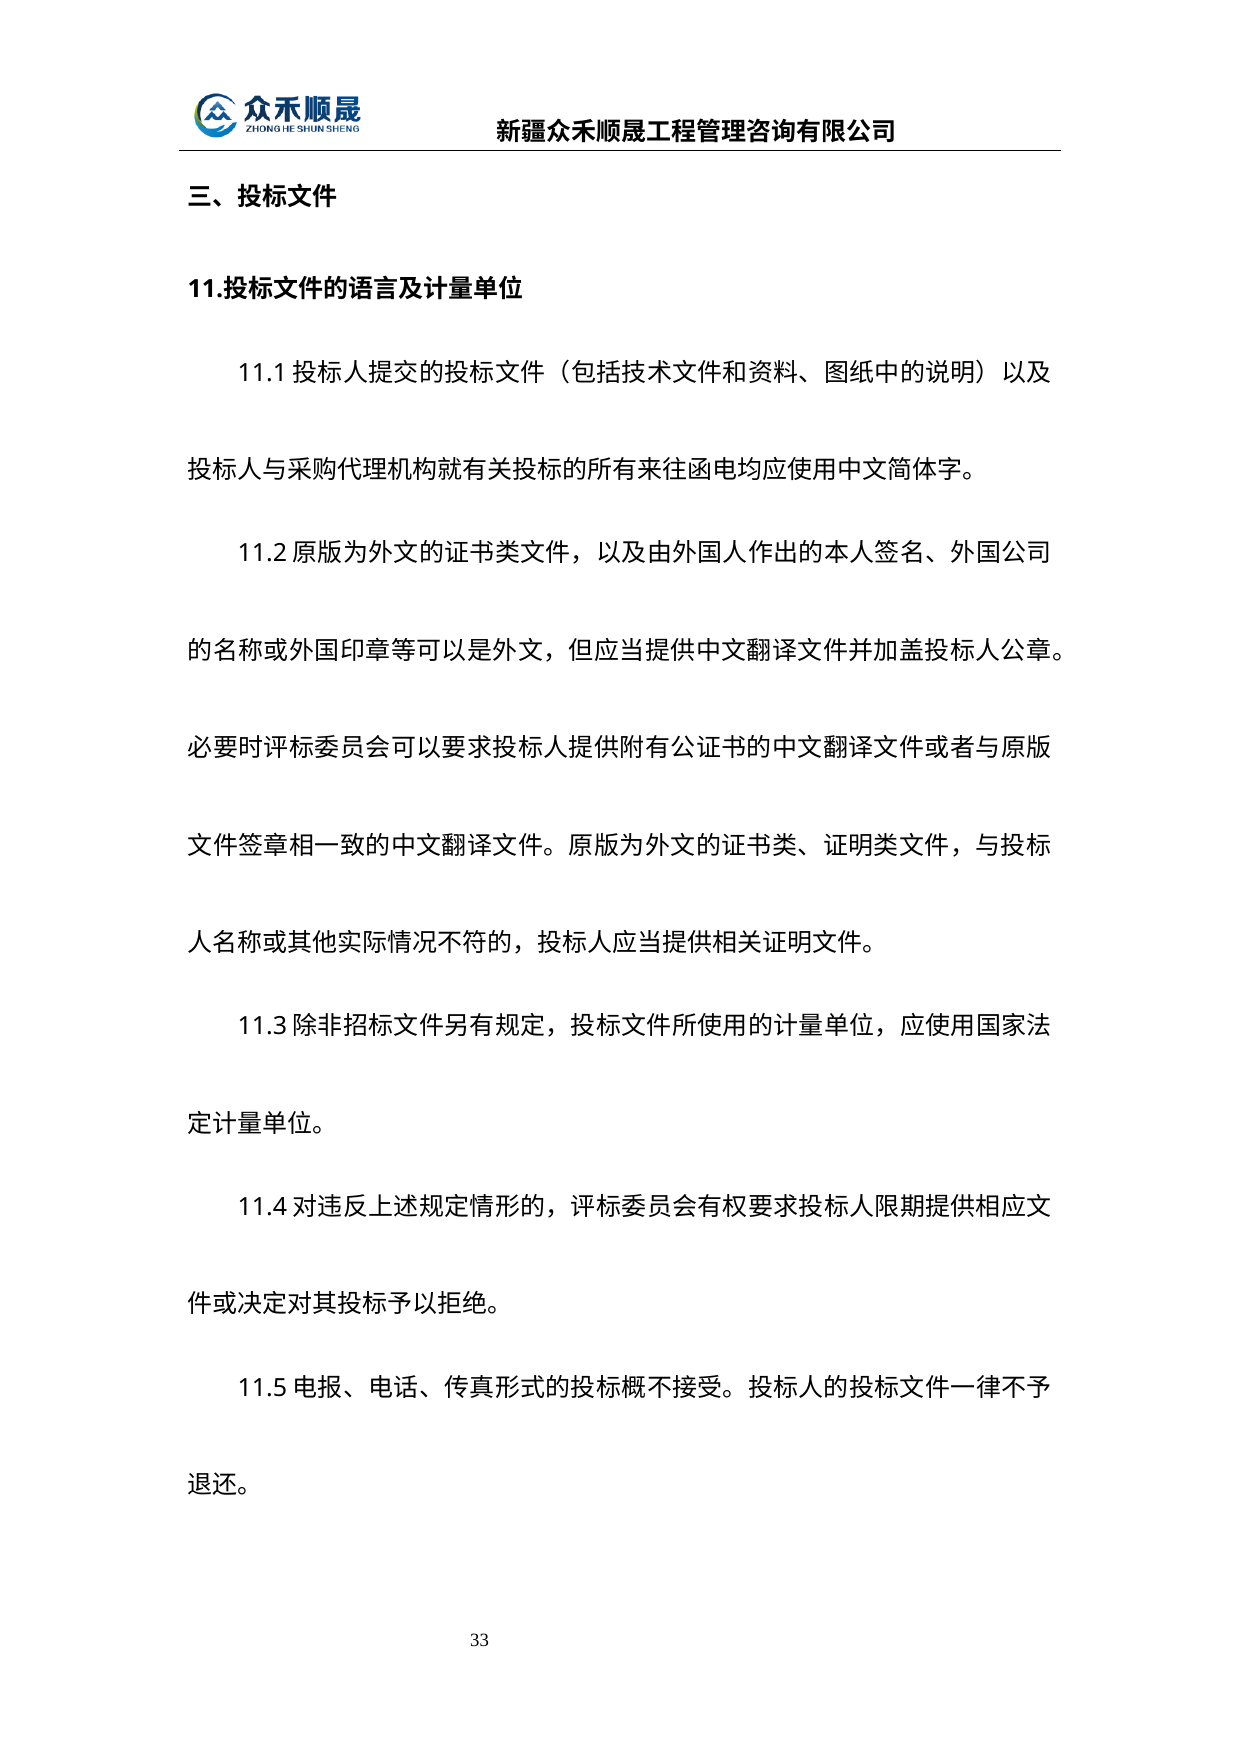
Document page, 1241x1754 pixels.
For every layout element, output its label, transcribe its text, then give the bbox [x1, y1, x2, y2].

text 11.3除非招标文件另有规定，投标文件所使用的计量单位，应使用国家法定计量单位。 [187, 991, 1053, 1154]
text 11.2原版为外文的证书类文件，以及由外国人作出的本人签名、外国公司的名称或外国印章等可以是外文，但应当提供中文翻译文件并加盖投标人公章。必要时评标委员会可以要求投标人提供附有公证书的中文翻译文件或者与原版文件签章相一致的中文翻译文件。原版为外文的证书类、证明类文件，与投标人名称或其他实际情况不符的，投标人应当提供相关证明文件。 [187, 518, 1053, 973]
text 11.4对违反上述规定情形的，评标委员会有权要求投标人限期提供相应文件或决定对其投标予以拒绝。 [187, 1172, 1053, 1334]
picture [187, 90, 365, 141]
text 11.1投标人提交的投标文件（包括技术文件和资料、图纸中的说明）以及投标人与采购代理机构就有关投标的所有来往函电均应使用中文简体字。 [187, 338, 1053, 500]
text 三、投标文件 [187, 162, 1053, 227]
text 11.投标文件的语言及计量单位 [187, 254, 1053, 319]
text 11.5电报、电话、传真形式的投标概不接受。投标人的投标文件一律不予退还。 [187, 1353, 1053, 1515]
